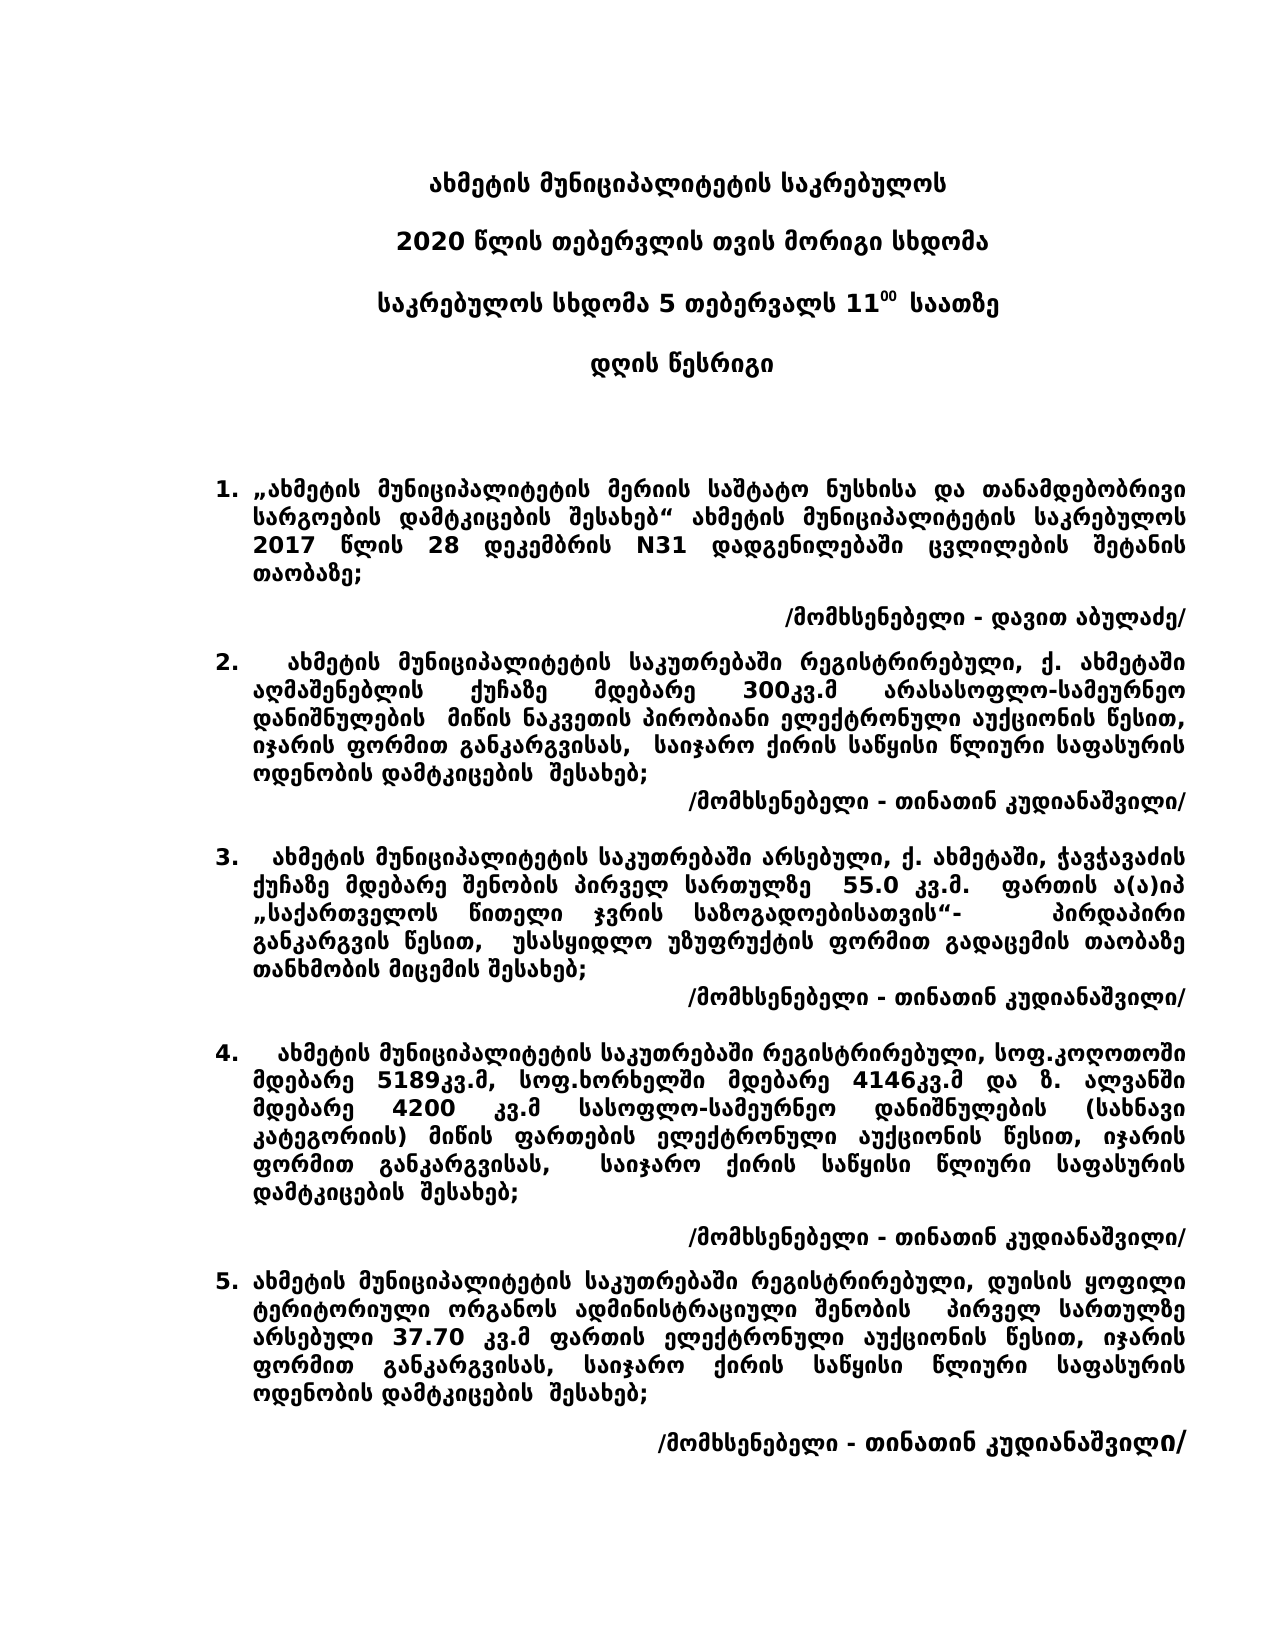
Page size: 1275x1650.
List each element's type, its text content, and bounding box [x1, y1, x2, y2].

text დღის წესრიგი [177, 349, 1186, 378]
list ახმეტის მუნიციპალიტეტის საკუთრებაში არსებული, ქ. ახმეტაში, ჭავჭავაძის ქუჩაზე მდებარე შენობის პირველ სართულზე 55.0 კვ.მ. ფართის ა(ა)იპ „საქართველოს წითელი ჯვრის საზოგადოებისათვის“- პირდაპირი განკარგვის წესით, უსასყიდლო უზუფრუქტის ფორმით გადაცემის თაობაზე თანხმობის მიცემის შესახებ; [215, 844, 1186, 983]
text 2020 წლის თებერვლის თვის მორიგი სხდომა [190, 227, 1186, 257]
list ახმეტის მუნიციპალიტეტის საკუთრებაში რეგისტრირებული, დუისის ყოფილი ტერიტორიული ორგანოს ადმინისტრაციული შენობის პირველ სართულზე არსებული 37.70 კვ.მ ფართის ელექტრონული აუქციონის წესით, იჯარის ფორმით განკარგვისას, საიჯარო ქირის საწყისი წლიური საფასურის ოდენობის დამტკიცების შესახებ; [215, 1268, 1186, 1407]
list „ახმეტის მუნიციპალიტეტის მერიის საშტატო ნუსხისა და თანამდებობრივი სარგოების დამტკიცების შესახებ“ ახმეტის მუნიციპალიტეტის საკრებულოს 2017 წლის 28 დეკემბრის N31 დადგენილებაში ცვლილების შეტანის თაობაზე; [215, 476, 1186, 586]
list ახმეტის მუნიციპალიტეტის საკუთრებაში რეგისტრირებული, ქ. ახმეტაში აღმაშენებლის ქუჩაზე მდებარე 300კვ.მ არასასოფლო-სამეურნეო დანიშნულების მიწის ნაკვეთის პირობიანი ელექტრონული აუქციონის წესით, იჯარის ფორმით განკარგვისას, საიჯარო ქირის საწყისი წლიური საფასურის ოდენობის დამტკიცების შესახებ; [215, 649, 1186, 787]
text /მომხსენებელი - თინათინ კუდიანაშვილი/ [177, 1224, 1186, 1251]
text საკრებულოს სხდომა 5 თებერვალს 1100 საათზე [190, 286, 1186, 320]
list /მომხსენებელი - თინათინ კუდიანაშვილი/ [252, 984, 1186, 1011]
list ახმეტის მუნიციპალიტეტის საკუთრებაში რეგისტრირებული, სოფ.კოღოთოში მდებარე 5189კვ.მ, სოფ.ხორხელში მდებარე 4146კვ.მ და ზ. ალვანში მდებარე 4200 კვ.მ სასოფლო-სამეურნეო დანიშნულების (სახნავი კატეგორიის) მიწის ფართების ელექტრონული აუქციონის წესით, იჯარის ფორმით განკარგვისას, საიჯარო ქირის საწყისი წლიური საფასურის დამტკიცების შესახებ; [215, 1040, 1186, 1206]
list /მომხსენებელი - თინათინ კუდიანაშვილი/ [252, 788, 1186, 815]
text ახმეტის მუნიციპალიტეტის საკრებულოს [190, 169, 1186, 198]
text /მომხსენებელი - დავით აბულაძე/ [177, 604, 1186, 631]
text /მომხსენებელი - თინათინ კუდიანაშვილი/ [177, 1425, 1186, 1459]
